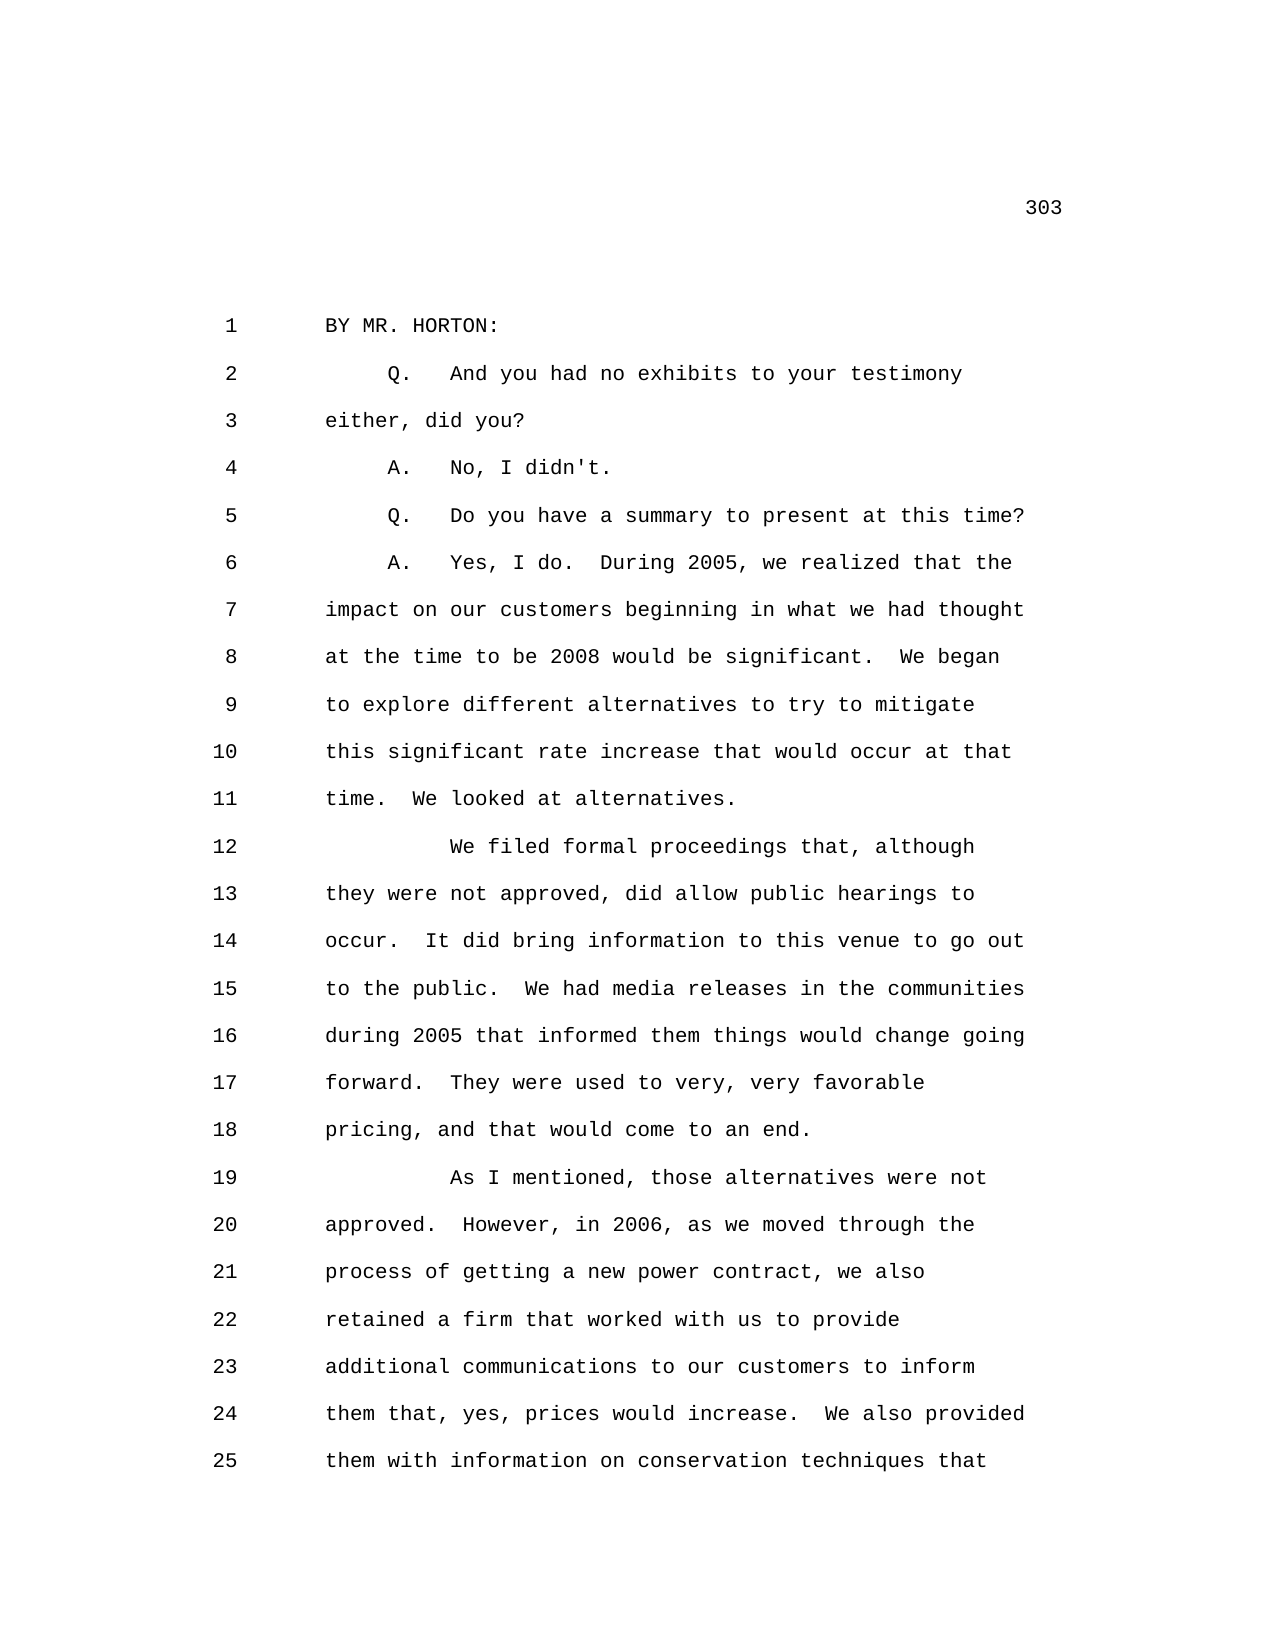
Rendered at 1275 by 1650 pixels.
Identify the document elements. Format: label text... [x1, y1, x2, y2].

text 25 them with information on conservation techniques that [137, 1451, 1138, 1474]
text 11 time. We looked at alternatives. [137, 788, 1138, 812]
text 303 [137, 197, 1138, 221]
text 17 forward. They were used to very, very favorable [137, 1072, 1138, 1096]
text 2 Q. And you had no exhibits to your testimony [137, 363, 1138, 386]
text 13 they were not approved, did allow public hearings to [137, 883, 1138, 907]
text 24 them that, yes, prices would increase. We also provided [137, 1403, 1138, 1427]
text 18 pricing, and that would come to an end. [137, 1119, 1138, 1143]
text 15 to the public. We had media releases in the communities [137, 978, 1138, 1001]
text 12 We filed formal proceedings that, although [137, 836, 1138, 859]
text 22 retained a firm that worked with us to provide [137, 1309, 1138, 1332]
text 14 occur. It did bring information to this venue to go out [137, 930, 1138, 954]
text 23 additional communications to our customers to inform [137, 1356, 1138, 1379]
text 21 process of getting a new power contract, we also [137, 1261, 1138, 1285]
text 6 A. Yes, I do. During 2005, we realized that the [137, 552, 1138, 576]
text 19 As I mentioned, those alternatives were not [137, 1167, 1138, 1190]
text 3 either, did you? [137, 410, 1138, 434]
text 7 impact on our customers beginning in what we had thought [137, 599, 1138, 623]
text 8 at the time to be 2008 would be significant. We began [137, 647, 1138, 670]
text 4 A. No, I didn't. [137, 457, 1138, 481]
text 5 Q. Do you have a summary to present at this time? [137, 505, 1138, 528]
text 10 this significant rate increase that would occur at that [137, 741, 1138, 765]
text 20 approved. However, in 2006, as we moved through the [137, 1214, 1138, 1238]
text 9 to explore different alternatives to try to mitigate [137, 694, 1138, 717]
text 1 BY MR. HORTON: [137, 316, 1138, 339]
text 16 during 2005 that informed them things would change going [137, 1025, 1138, 1048]
